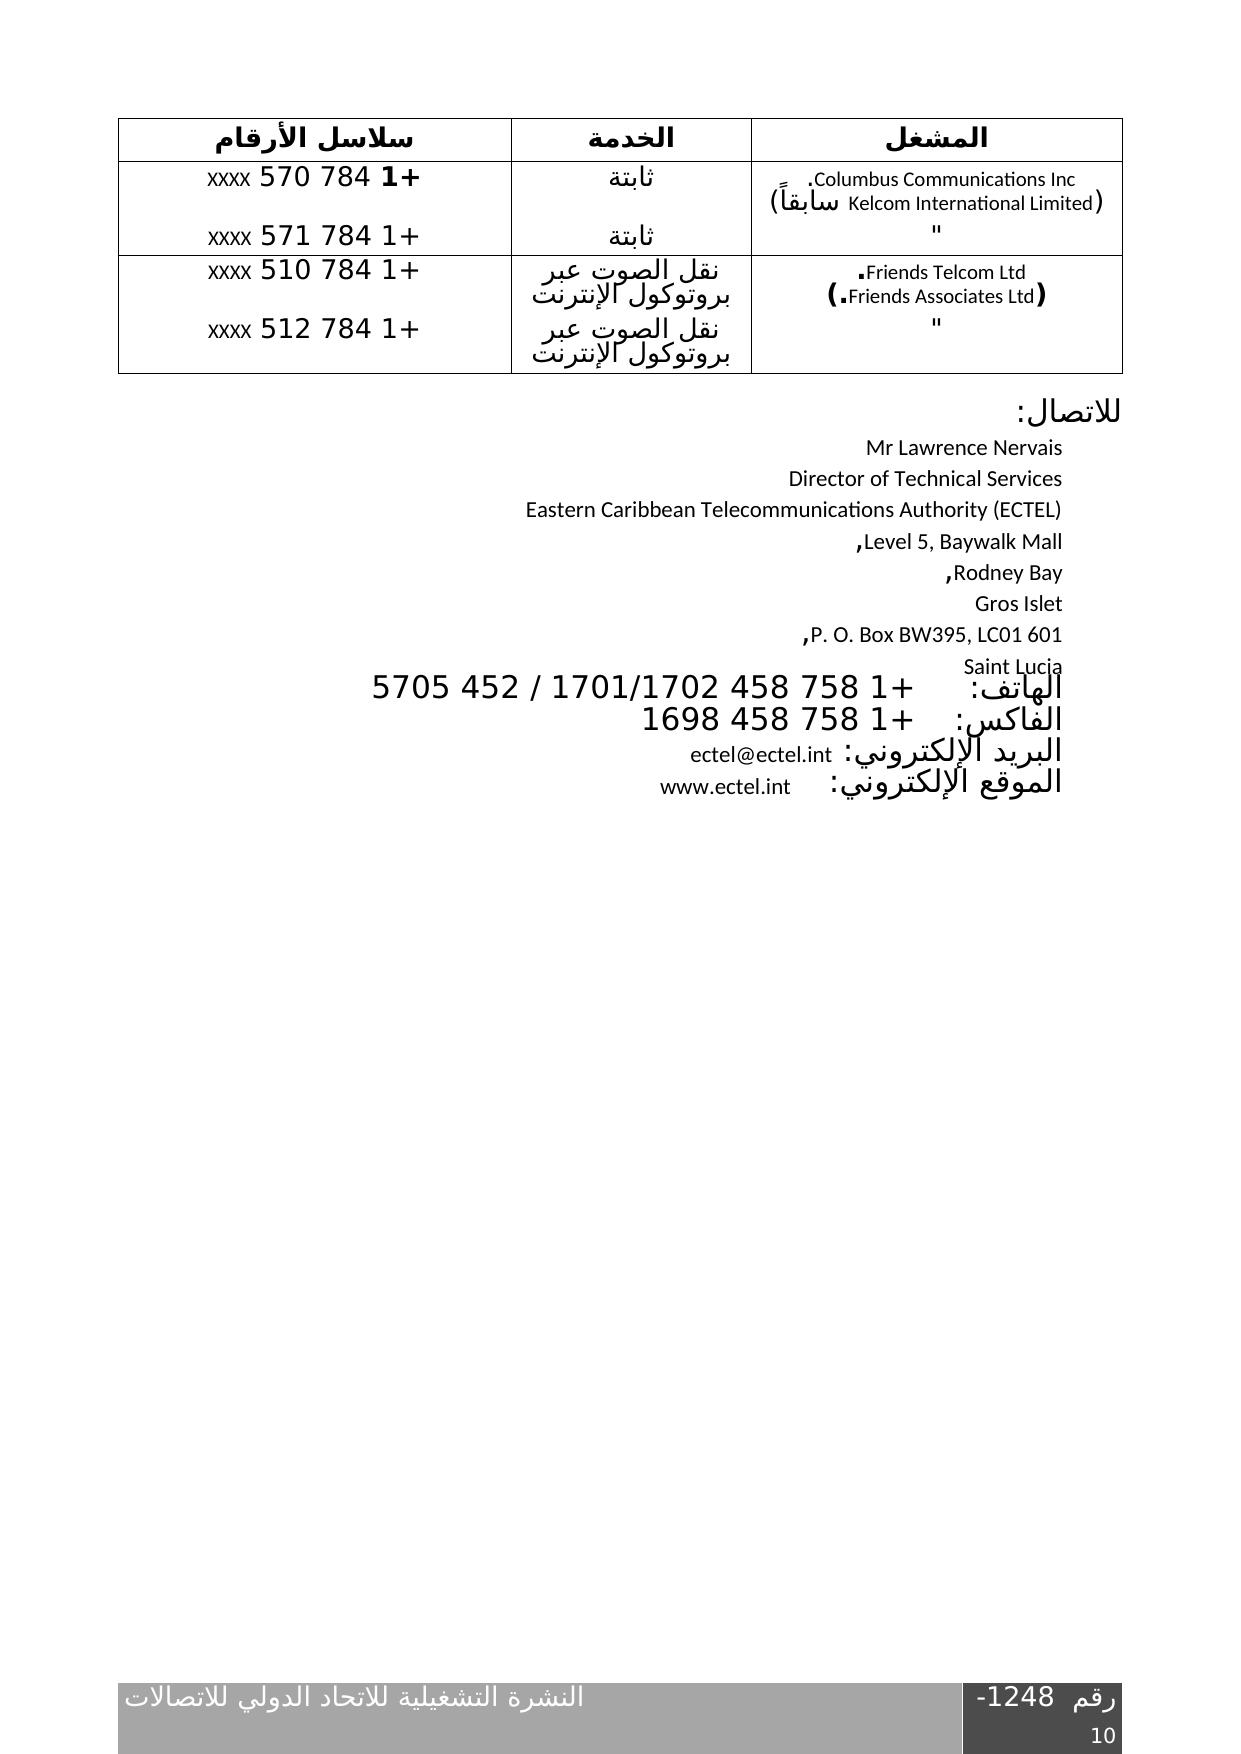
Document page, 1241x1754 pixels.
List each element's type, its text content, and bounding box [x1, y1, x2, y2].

table_cell +1 784 570 XXXX [119, 162, 511, 221]
table_header سلاسل الأرقام [119, 119, 511, 161]
table_cell " [752, 314, 1122, 373]
table_cell " [752, 221, 1122, 254]
table_cell ثابتة [512, 221, 751, 254]
table_cell Friends Telcom Ltd. (Friends Associates Ltd.) [752, 256, 1122, 314]
table_header المشغل [752, 119, 1122, 161]
table_cell +1 784 510 XXXX [119, 256, 511, 314]
table_cell نقل الصوت عبر بروتوكول الإنترنت [512, 314, 751, 373]
table_cell Columbus Communications Inc. (Kelcom International Limited سابقاً) [752, 162, 1122, 221]
table_cell +1 784 571 XXXX [119, 221, 511, 254]
table_cell ثابتة [512, 162, 751, 221]
text الهاتف: +1 758 458 1701/1702 / 452 5705 الفاكس: +1 758 458 1698 البريد الإلكتروني: ectel@ectel.int الموقع الإلكتروني: www.ectel.int [118, 680, 1063, 805]
text Mr Lawrence Nervais Director of Technical Services Eastern Caribbean Telecommunications Authority (ECTEL) Level 5, Baywalk Mall, Rodney Bay, Gros Islet P. O. Box BW395, LC01 601, Saint Lucia [118, 430, 1063, 680]
table_header الخدمة [512, 119, 751, 161]
text للاتصال: [118, 399, 1122, 428]
table_cell +1 784 512 XXXX [119, 314, 511, 373]
table_cell نقل الصوت عبر بروتوكول الإنترنت [512, 256, 751, 314]
